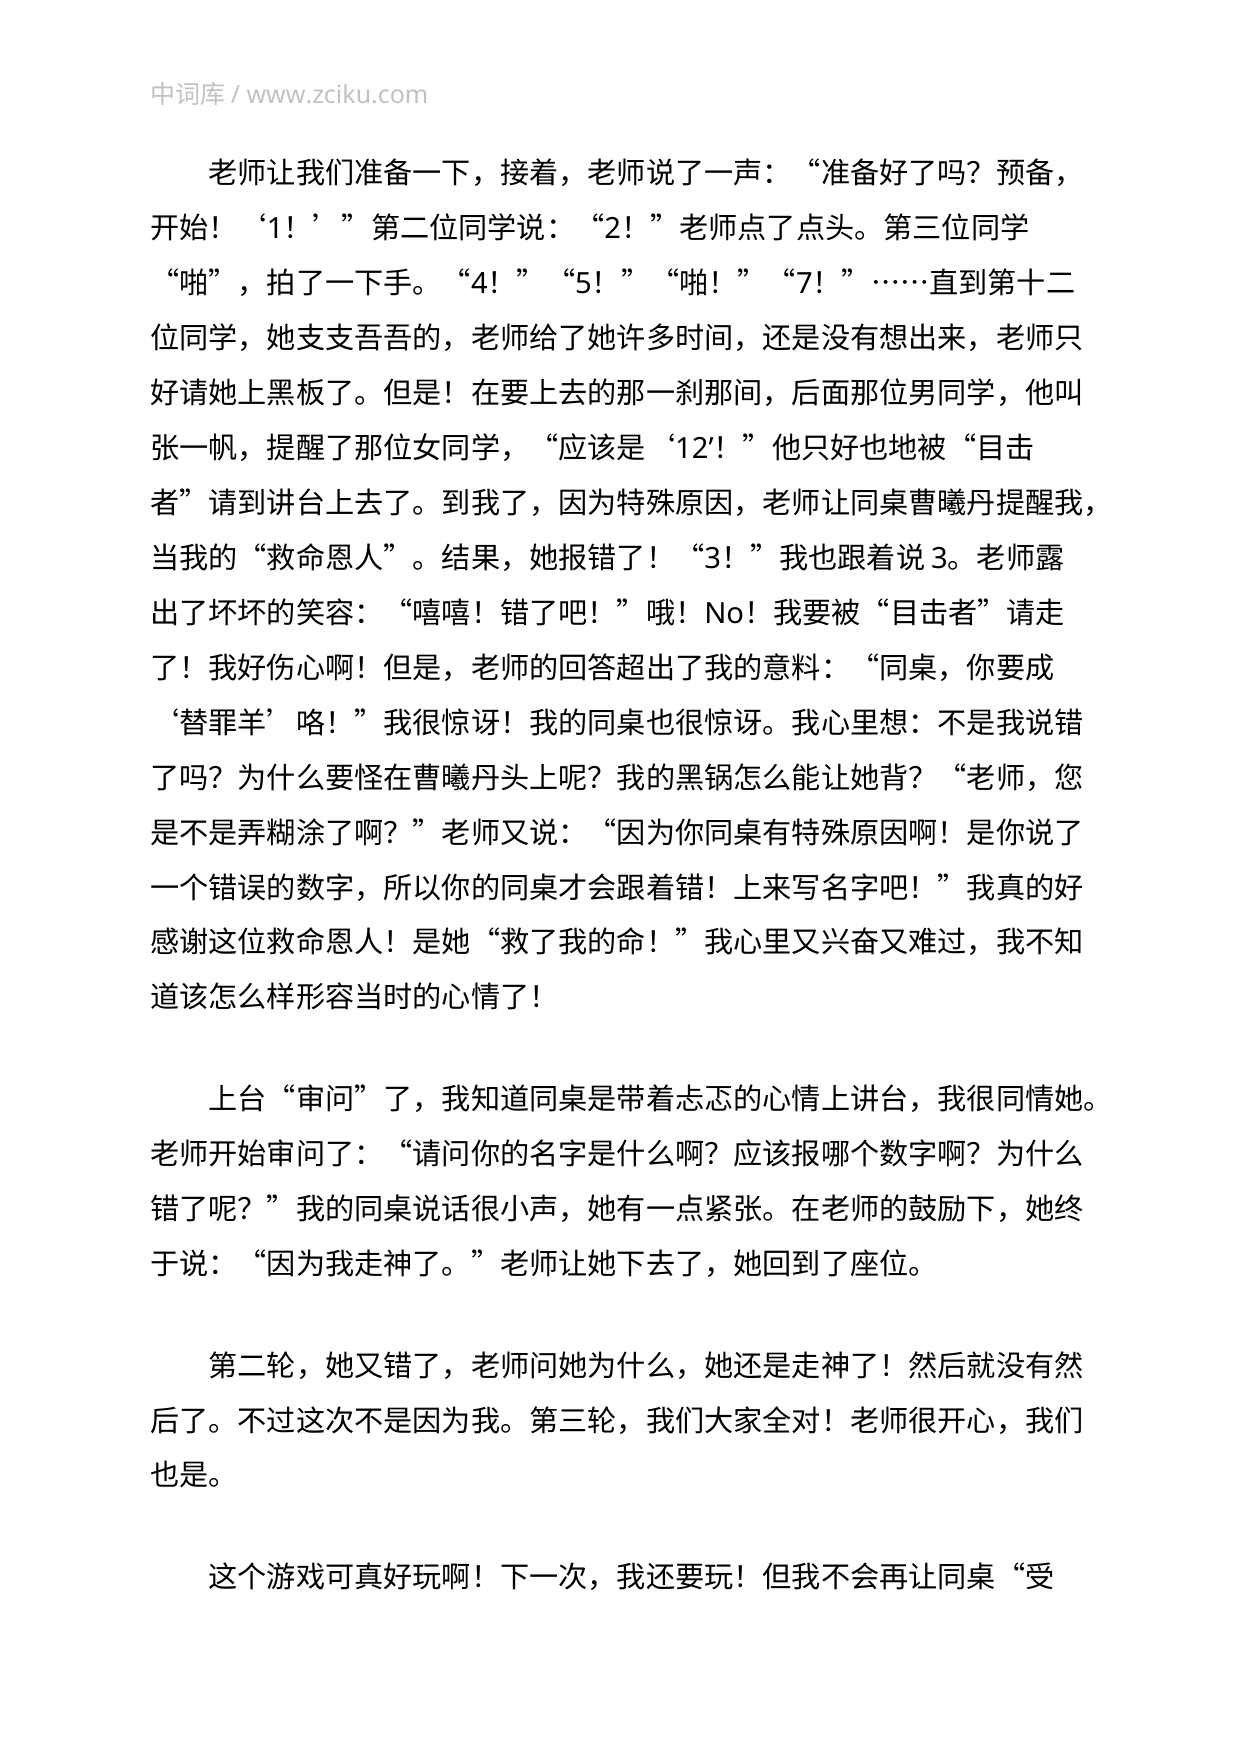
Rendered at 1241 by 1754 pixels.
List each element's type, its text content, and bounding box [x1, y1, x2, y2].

text 上台“审问”了，我知道同桌是带着忐忑的心情上讲台，我很同情她。老师开始审问了：“请问你的名字是什么啊？应该报哪个数字啊？为什么错了呢？”我的同桌说话很小声，她有一点紧张。在老师的鼓励下，她终于说：“因为我走神了。”老师让她下去了，她回到了座位。 [150, 1076, 1090, 1283]
text 老师让我们准备一下，接着，老师说了一声：“准备好了吗？预备，开始！‘1！’”第二位同学说：“2！”老师点了点头。第三位同学“啪”，拍了一下手。“4！”“5！”“啪！”“7！”……直到第十二位同学，她支支吾吾的，老师给了她许多时间，还是没有想出来，老师只好请她上黑板了。但是！在要上去的那一刹那间，后面那位男同学，他叫张一帆，提醒了那位女同学，“应该是‘12’！”他只好也地被“目击者”请到讲台上去了。到我了，因为特殊原因，老师让同桌曹曦丹提醒我，当我的“救命恩人”。结果，她报错了！“3！”我也跟着说3。老师露出了坏坏的笑容：“嘻嘻！错了吧！”哦！No！我要被“目击者”请走了！我好伤心啊！但是，老师的回答超出了我的意料：“同桌，你要成‘替罪羊’咯！”我很惊讶！我的同桌也很惊讶。我心里想：不是我说错了吗？为什么要怪在曹曦丹头上呢？我的黑锅怎么能让她背？“老师，您是不是弄糊涂了啊？”老师又说：“因为你同桌有特殊原因啊！是你说了一个错误的数字，所以你的同桌才会跟着错！上来写名字吧！”我真的好感谢这位救命恩人！是她“救了我的命！”我心里又兴奋又难过，我不知道该怎么样形容当时的心情了！ [150, 150, 1090, 1016]
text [150, 1554, 1090, 1596]
text 第二轮，她又错了，老师问她为什么，她还是走神了！然后就没有然后了。不过这次不是因为我。第三轮，我们大家全对！老师很开心，我们也是。 [150, 1342, 1090, 1494]
